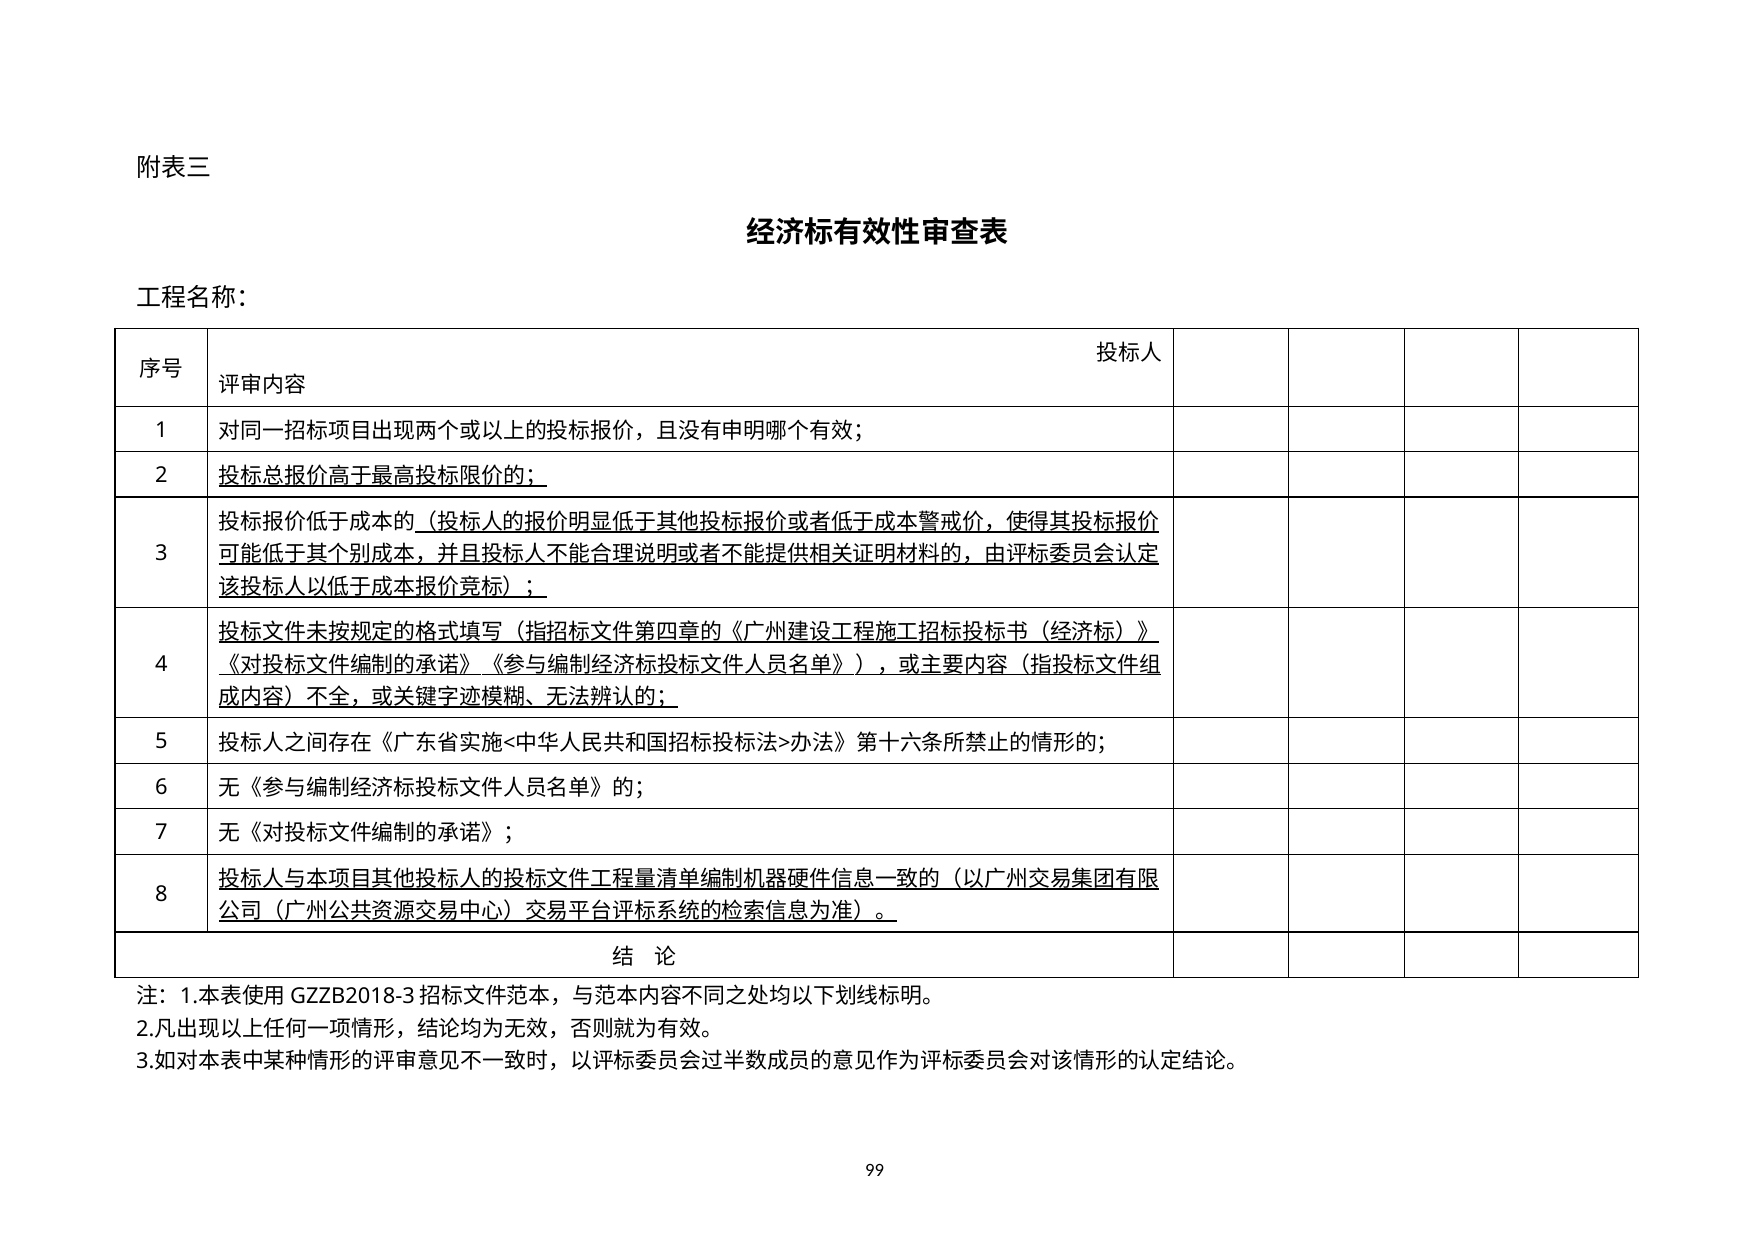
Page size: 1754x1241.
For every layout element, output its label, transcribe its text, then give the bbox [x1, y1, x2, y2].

text 附表三 [136, 133, 1618, 198]
table_cell 投标人与本项目其他投标人的投标文件工程量清单编制机器硬件信息一致的（以广州交易集团有限公司（广州公共资源交易中心）交易平台评标系统的检索信息为准）。 [208, 855, 1173, 931]
table_cell [1289, 407, 1404, 451]
table_cell 无《对投标文件编制的承诺》； [208, 809, 1173, 853]
table_cell 7 [116, 809, 207, 853]
table_cell [1405, 498, 1518, 607]
table_cell [1405, 933, 1518, 977]
table_cell 5 [116, 718, 207, 763]
table_cell [1289, 809, 1404, 853]
table_cell [1405, 608, 1518, 717]
table_cell [1174, 498, 1288, 607]
text 3.如对本表中某种情形的评审意见不一致时，以评标委员会过半数成员的意见作为评标委员会对该情形的认定结论。 [136, 1043, 1618, 1075]
table_cell [1519, 608, 1638, 717]
table_cell 无《参与编制经济标投标文件人员名单》的； [208, 764, 1173, 808]
table_cell [1405, 407, 1518, 451]
table_cell [1519, 498, 1638, 607]
table_cell [1174, 718, 1288, 763]
table_cell [1174, 764, 1288, 808]
table_cell [1289, 855, 1404, 931]
table_cell [1289, 718, 1404, 763]
table_cell 6 [116, 764, 207, 808]
table_cell 3 [116, 498, 207, 607]
table_cell 1 [116, 407, 207, 451]
table_header [1405, 329, 1518, 406]
table_cell 对同一招标项目出现两个或以上的投标报价，且没有申明哪个有效； [208, 407, 1173, 451]
table_cell 投标文件未按规定的格式填写（指招标文件第四章的《广州建设工程施工招标投标书（经济标）》《对投标文件编制的承诺》《参与编制经济标投标文件人员名单》），或主要内容（指投标文件组成内容）不全，或关键字迹模糊、无法辨认的； [208, 608, 1173, 717]
table_cell [1289, 608, 1404, 717]
table_cell [1174, 855, 1288, 931]
table_cell [1289, 764, 1404, 808]
table_cell [1174, 452, 1288, 496]
table_header [1519, 329, 1638, 406]
table_cell [1519, 452, 1638, 496]
text 注：1.本表使用GZZB2018-3招标文件范本，与范本内容不同之处均以下划线标明。 [136, 978, 1618, 1010]
table_cell [1519, 764, 1638, 808]
table_cell 4 [116, 608, 207, 717]
table_cell [1174, 809, 1288, 853]
table_header 投标人 评审内容 [208, 329, 1173, 406]
table_cell [1405, 718, 1518, 763]
table_cell 投标报价低于成本的（投标人的报价明显低于其他投标报价或者低于成本警戒价，使得其投标报价可能低于其个别成本，并且投标人不能合理说明或者不能提供相关证明材料的，由评标委员会认定该投标人以低于成本报价竞标）； [208, 498, 1173, 607]
table_cell [1519, 718, 1638, 763]
table_cell 结 论 [116, 933, 1173, 977]
table_cell [1405, 855, 1518, 931]
table_cell [1289, 452, 1404, 496]
table_header [1289, 329, 1404, 406]
table_cell [1405, 809, 1518, 853]
table_cell [1174, 407, 1288, 451]
table_cell [1519, 809, 1638, 853]
table_cell 投标总报价高于最高投标限价的； [208, 452, 1173, 496]
text 2.凡出现以上任何一项情形，结论均为无效，否则就为有效。 [136, 1010, 1618, 1043]
text 工程名称： [136, 263, 1618, 328]
text 经济标有效性审查表 [136, 198, 1618, 263]
table_cell [1289, 933, 1404, 977]
table_header [1174, 329, 1288, 406]
table_cell [1405, 452, 1518, 496]
table_cell 2 [116, 452, 207, 496]
table_cell [1519, 855, 1638, 931]
table_cell [1289, 498, 1404, 607]
table_header 序号 [116, 329, 207, 406]
table_cell [1519, 407, 1638, 451]
table_cell 8 [116, 855, 207, 931]
table_cell [1174, 933, 1288, 977]
table_cell [1174, 608, 1288, 717]
table_cell [1519, 933, 1638, 977]
table_cell [1405, 764, 1518, 808]
table_cell 投标人之间存在《广东省实施<中华人民共和国招标投标法>办法》第十六条所禁止的情形的； [208, 718, 1173, 763]
